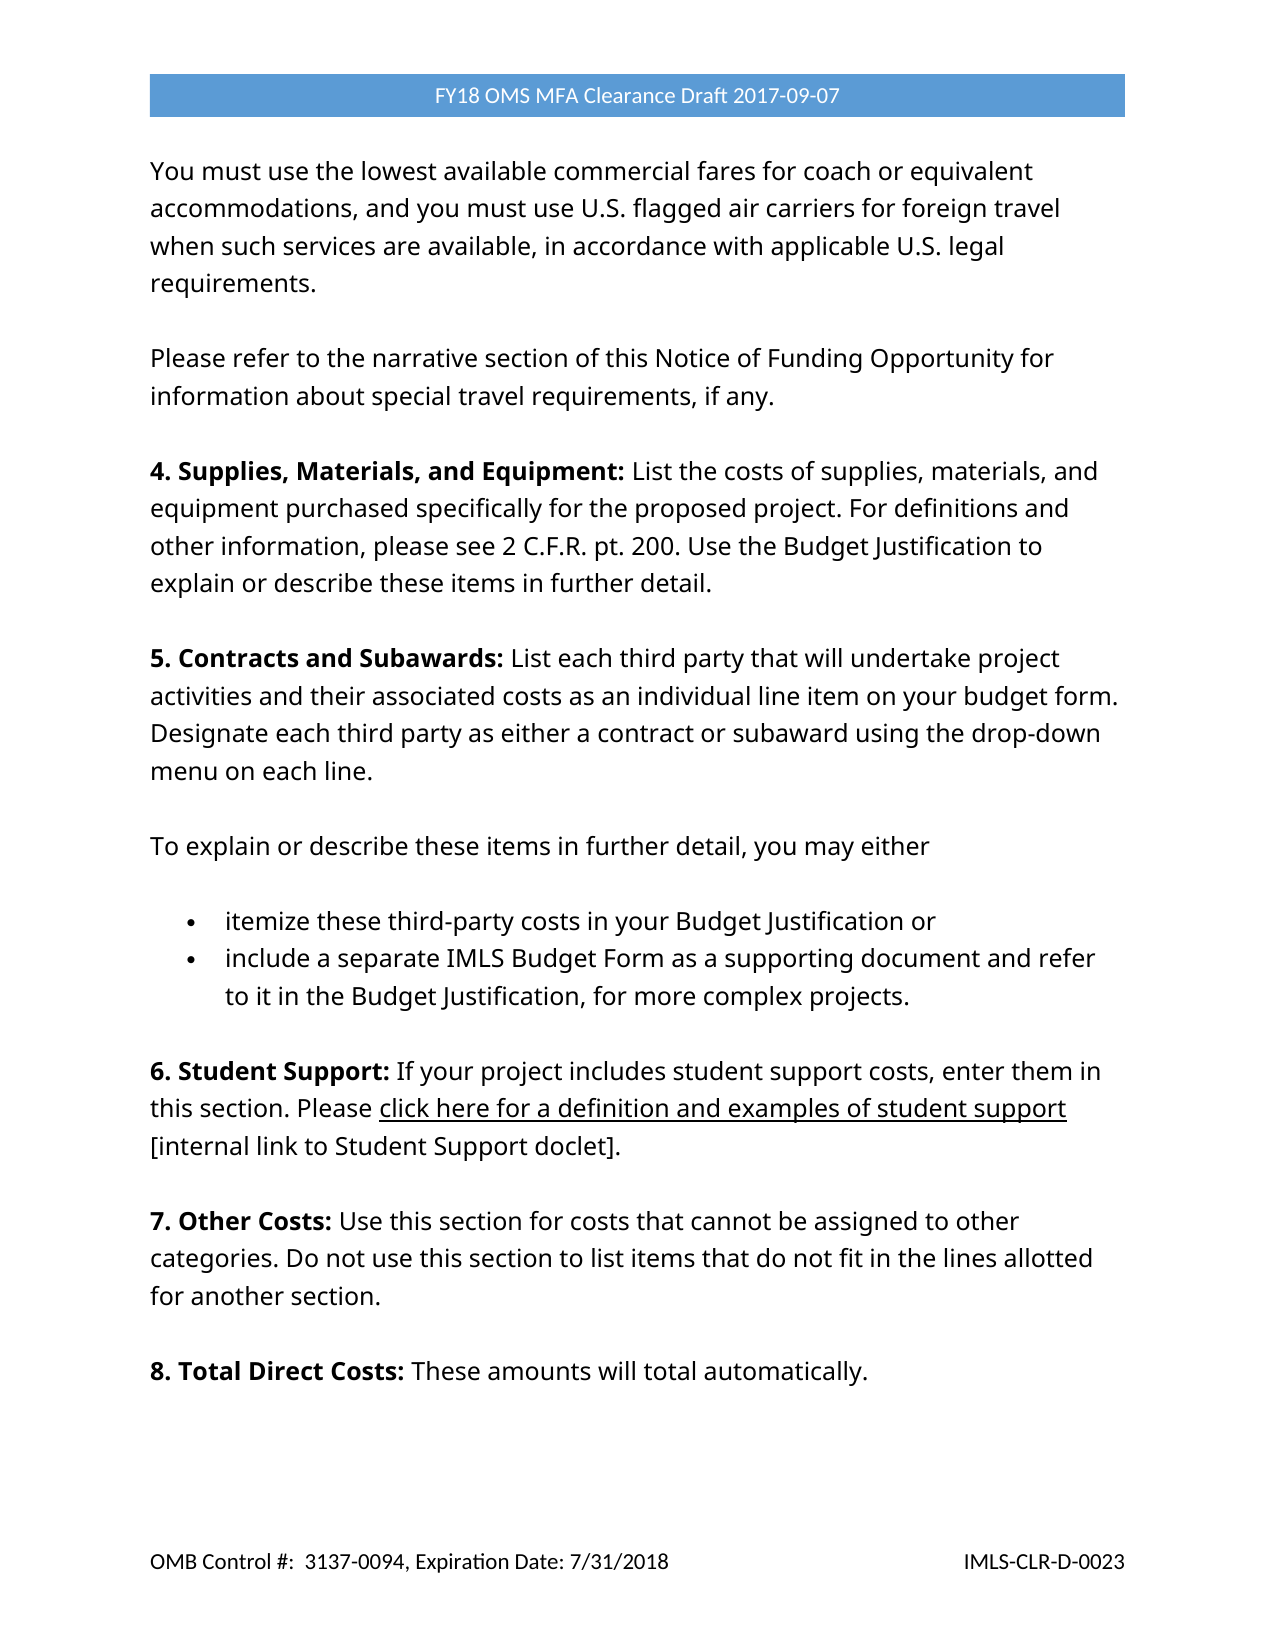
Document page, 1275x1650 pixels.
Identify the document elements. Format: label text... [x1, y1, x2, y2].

text You must use the lowest available commercial fares for coach or equivalent accommodations, and you must use U.S. flagged air carriers for foreign travel when such services are available, in accordance with applicable U.S. legal requirements. [150, 150, 1125, 300]
text 5. Contracts and Subawards: List each third party that will undertake project activities and their associated costs as an individual line item on your budget form. Designate each third party as either a contract or subaward using the drop-down menu on each line. [150, 637, 1125, 787]
text 8. Total Direct Costs: These amounts will total automatically. [150, 1350, 1125, 1387]
list include a separate IMLS Budget Form as a supporting document and refer to it in the Budget Justification, for more complex projects. [187, 937, 1125, 1012]
text 7. Other Costs: Use this section for costs that cannot be assigned to other categories. Do not use this section to list items that do not fit in the lines allotted for another section. [150, 1200, 1125, 1312]
text To explain or describe these items in further detail, you may either [150, 825, 1125, 862]
text Please refer to the narrative section of this Notice of Funding Opportunity for information about special travel requirements, if any. [150, 337, 1125, 412]
text 4. Supplies, Materials, and Equipment: List the costs of supplies, materials, and equipment purchased specifically for the proposed project. For definitions and other information, please see 2 C.F.R. pt. 200. Use the Budget Justification to explain or describe these items in further detail. [150, 450, 1125, 600]
text 6. Student Support: If your project includes student support costs, enter them in this section. Please click here for a definition and examples of student support [internal link to Student Support doclet]. [150, 1050, 1125, 1162]
list itemize these third-party costs in your Budget Justification or [187, 900, 1125, 937]
